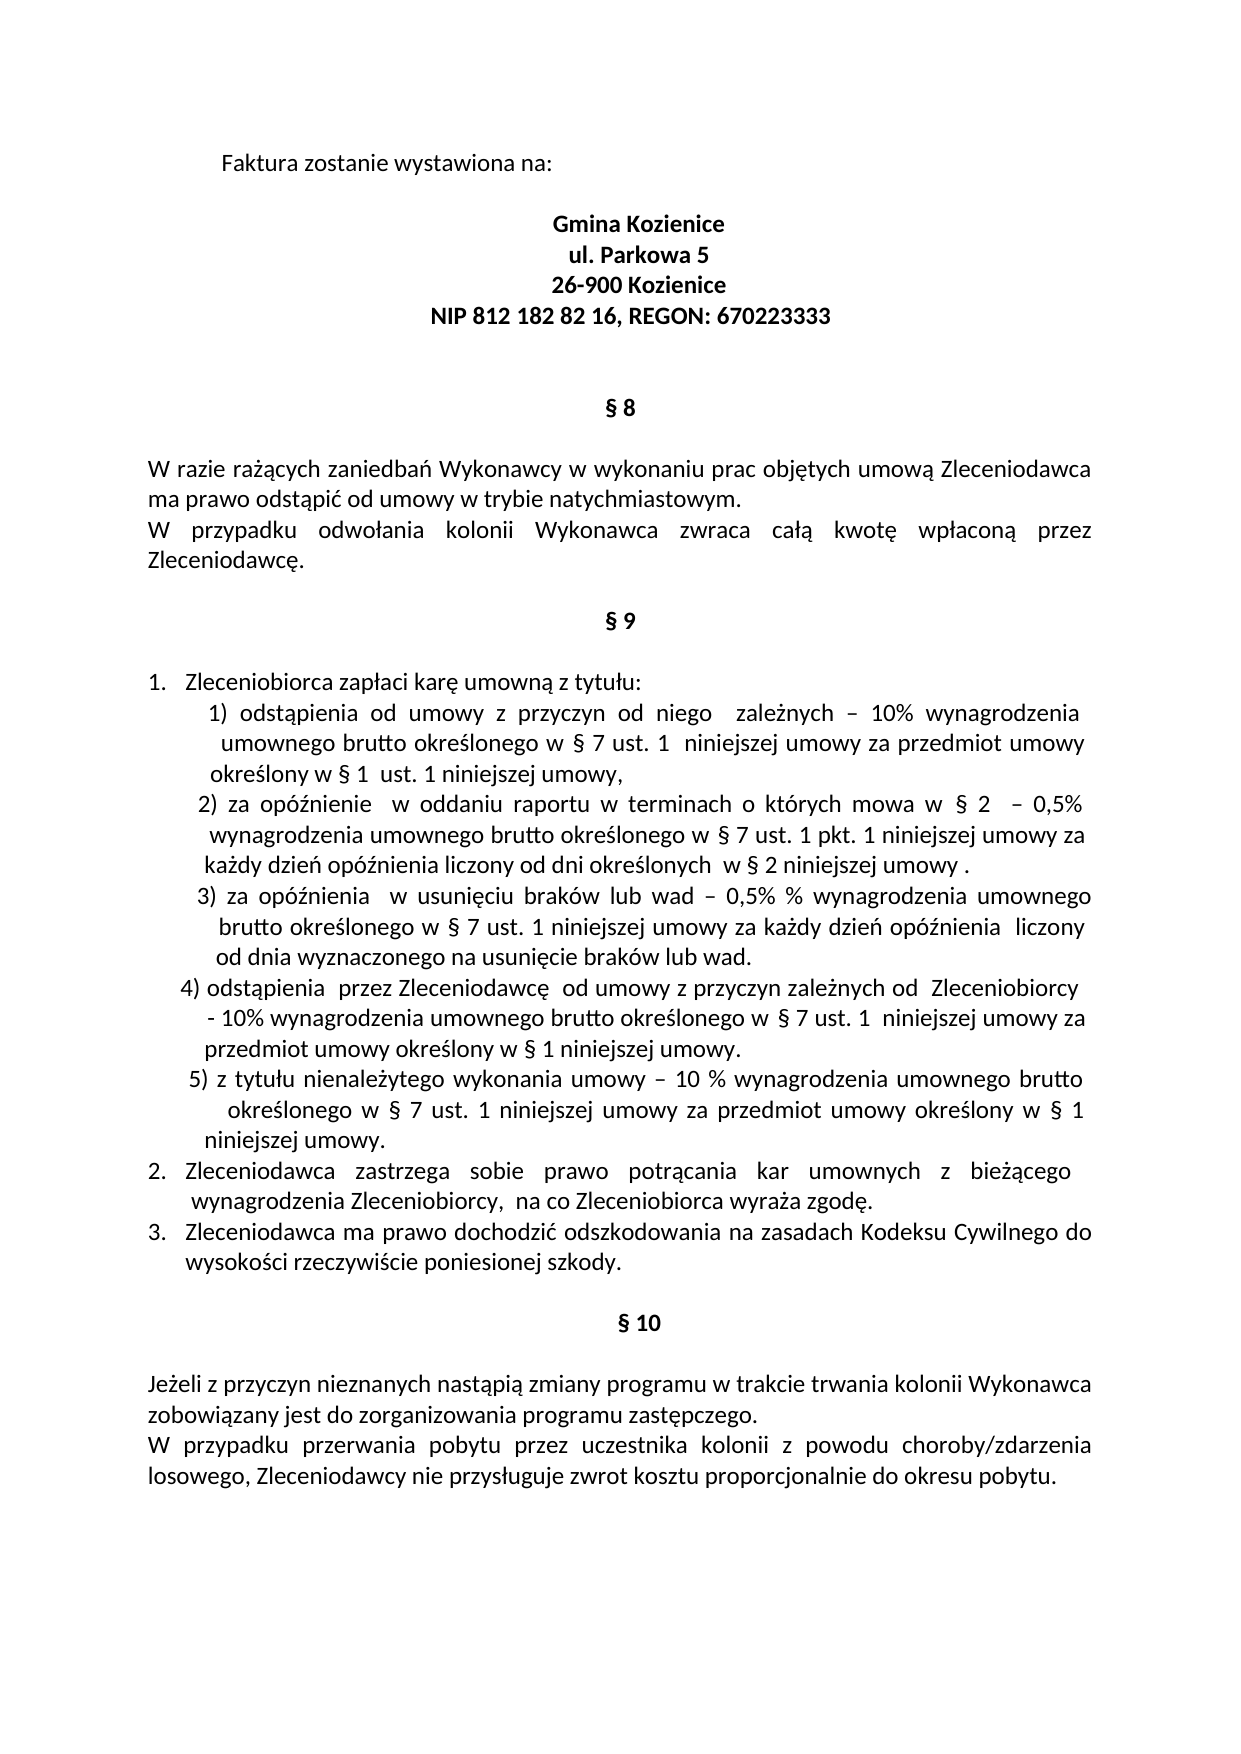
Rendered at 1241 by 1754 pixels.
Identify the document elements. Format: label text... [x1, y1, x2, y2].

text 5) z tytułu nienależytego wykonania umowy – 10 % wynagrodzenia umownego brutto określonego w § 7 ust. 1 niniejszej umowy za przedmiot umowy określony w § 1 niniejszej umowy. [148, 1063, 1093, 1155]
text 2) za opóźnienie w oddaniu raportu w terminach o których mowa w § 2 – 0,5% wynagrodzenia umownego brutto określonego w § 7 ust. 1 pkt. 1 niniejszej umowy za każdy dzień opóźnienia liczony od dni określonych w § 2 niniejszej umowy . [148, 788, 1093, 880]
text 3) za opóźnienia w usunięciu braków lub wad – 0,5% % wynagrodzenia umownego brutto określonego w § 7 ust. 1 niniejszej umowy za każdy dzień opóźnienia liczony od dnia wyznaczonego na usunięcie braków lub wad. [148, 880, 1093, 972]
list Zleceniodawca zastrzega sobie prawo potrącania kar umownych z bieżącego wynagrodzenia Zleceniobiorcy, na co Zleceniobiorca wyraża zgodę. [148, 1155, 1093, 1216]
list Zleceniodawca ma prawo dochodzić odszkodowania na zasadach Kodeksu Cywilnego do wysokości rzeczywiście poniesionej szkody. [148, 1216, 1093, 1277]
text § 9 [148, 605, 1093, 636]
text W razie rażących zaniedbań Wykonawcy w wykonaniu prac objętych umową Zleceniodawca ma prawo odstąpić od umowy w trybie natychmiastowym. [148, 453, 1093, 514]
text 26-900 Kozienice [185, 270, 1093, 300]
text Jeżeli z przyczyn nieznanych nastąpią zmiany programu w trakcie trwania kolonii Wykonawca zobowiązany jest do zorganizowania programu zastępczego. [148, 1368, 1093, 1429]
text W przypadku przerwania pobytu przez uczestnika kolonii z powodu choroby/zdarzenia losowego, Zleceniodawcy nie przysługuje zwrot kosztu proporcjonalnie do okresu pobytu. [148, 1429, 1093, 1491]
list § 10 [185, 1307, 1093, 1338]
text § 8 [148, 392, 1093, 422]
text NIP 812 182 82 16, REGON: 670223333 [148, 300, 1093, 331]
text 4) odstąpienia przez Zleceniodawcę od umowy z przyczyn zależnych od Zleceniobiorcy - 10% wynagrodzenia umownego brutto określonego w § 7 ust. 1 niniejszej umowy za przedmiot umowy określony w § 1 niniejszej umowy. [148, 972, 1093, 1063]
text W przypadku odwołania kolonii Wykonawca zwraca całą kwotę wpłaconą przez Zleceniodawcę. [148, 514, 1093, 575]
text Faktura zostanie wystawiona na: [148, 148, 1093, 178]
list Zleceniobiorca zapłaci karę umowną z tytułu: [148, 666, 1152, 697]
text 1) odstąpienia od umowy z przyczyn od niego zależnych – 10% wynagrodzenia umownego brutto określonego w § 7 ust. 1 niniejszej umowy za przedmiot umowy określony w § 1 ust. 1 niniejszej umowy, [148, 697, 1093, 788]
text Gmina Kozienice [185, 209, 1093, 239]
text ul. Parkowa 5 [185, 239, 1093, 270]
